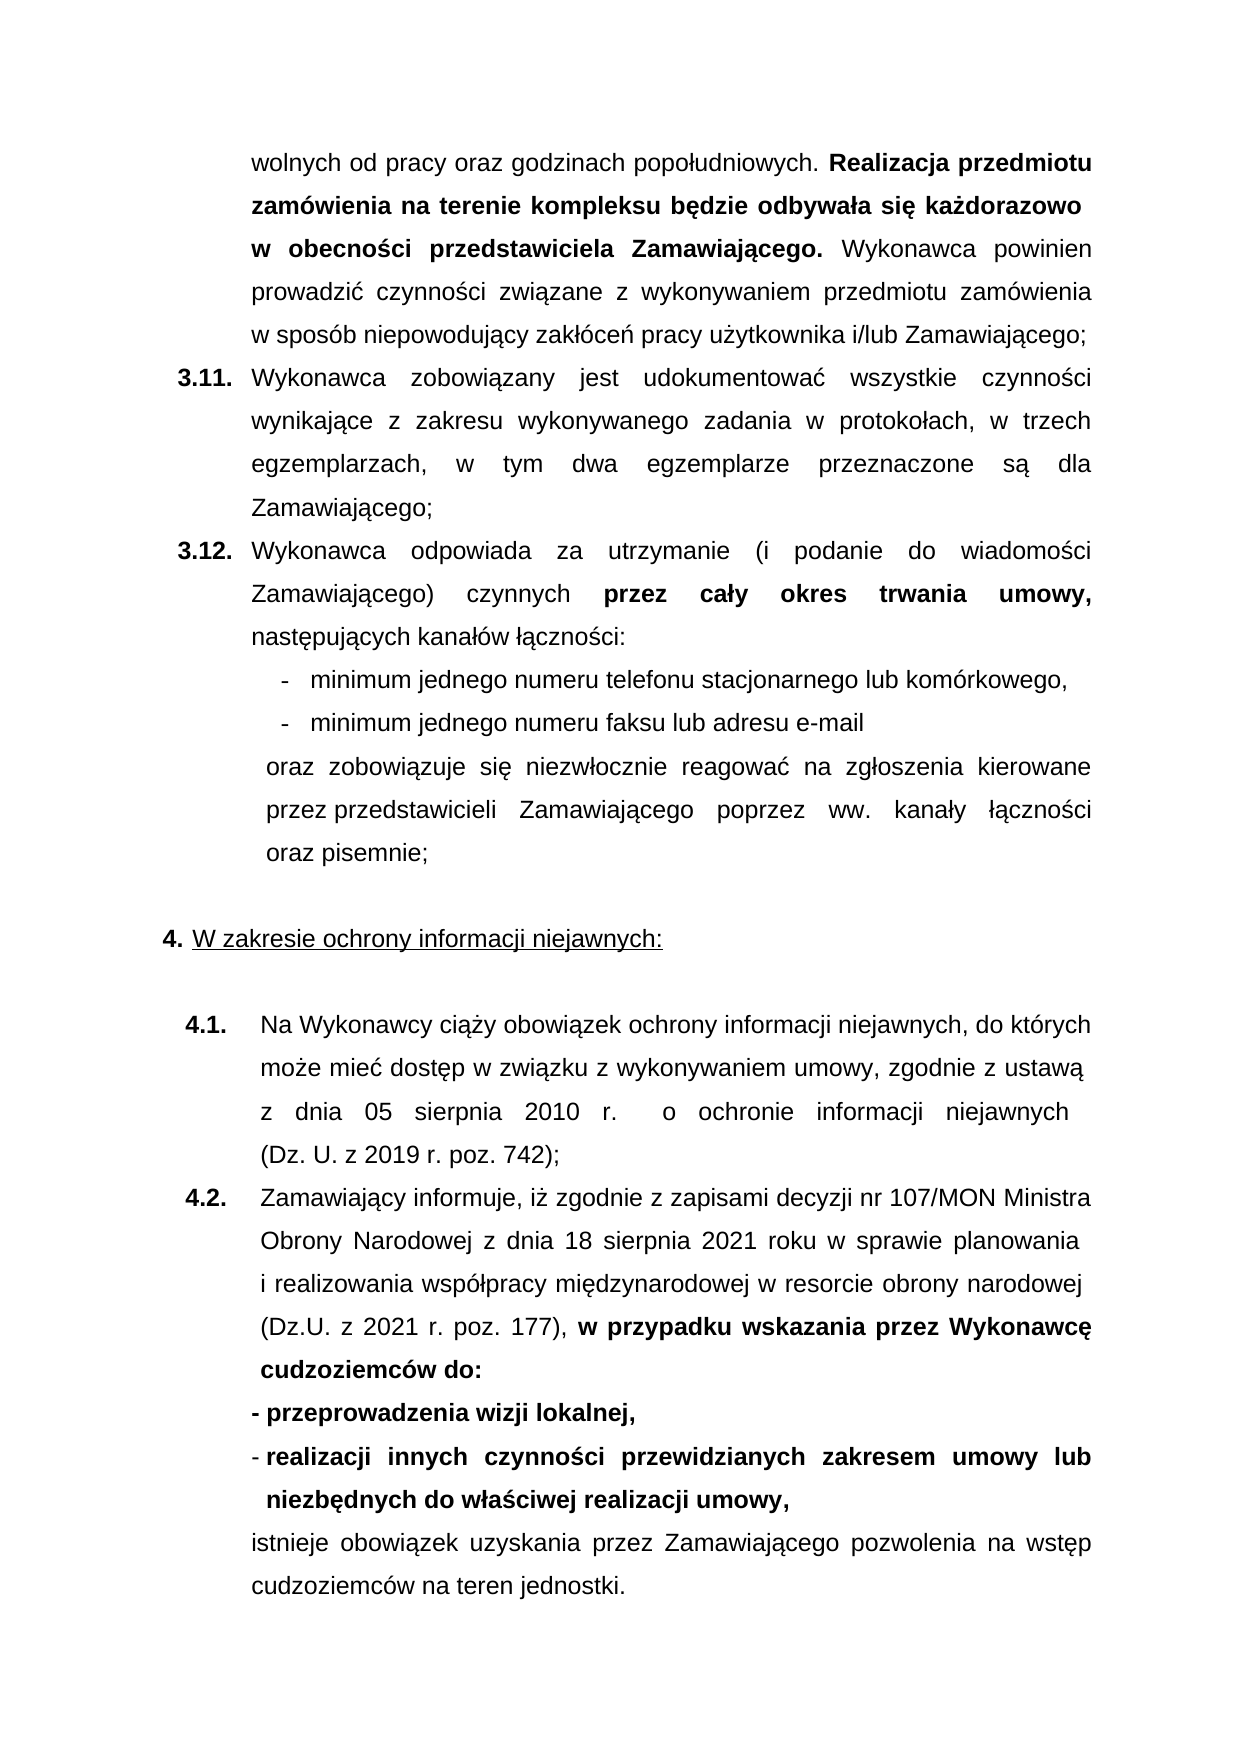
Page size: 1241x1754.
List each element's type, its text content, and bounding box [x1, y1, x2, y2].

list minimum jednego numeru faksu lub adresu e-mail [281, 708, 1093, 737]
text - przeprowadzenia wizji lokalnej, [251, 1398, 1093, 1427]
text istnieje obowiązek uzyskania przez Zamawiającego pozwolenia na wstęp cudzoziemców na teren jednostki. [251, 1528, 1093, 1600]
text oraz zobowiązuje się niezwłocznie reagować na zgłoszenia kierowane przez przedstawicieli Zamawiającego poprzez ww. kanały łączności oraz pisemnie; [266, 752, 1093, 867]
list W zakresie ochrony informacji niejawnych: [162, 924, 1093, 953]
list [177, 148, 1093, 349]
list minimum jednego numeru telefonu stacjonarnego lub komórkowego, [281, 665, 1093, 694]
list Wykonawca zobowiązany jest udokumentować wszystkie czynności wynikające z zakresu wykonywanego zadania w protokołach, w trzech egzemplarzach, w tym dwa egzemplarze przeznaczone są dla Zamawiającego; [177, 363, 1093, 521]
list realizacji innych czynności przewidzianych zakresem umowy lub niezbędnych do właściwej realizacji umowy, [251, 1442, 1093, 1513]
list Wykonawca odpowiada za utrzymanie (i podanie do wiadomości Zamawiającego) czynnych przez cały okres trwania umowy, następujących kanałów łączności: [177, 536, 1093, 651]
list Na Wykonawcy ciąży obowiązek ochrony informacji niejawnych, do których może mieć dostęp w związku z wykonywaniem umowy, zgodnie z ustawą z dnia 05 sierpnia 2010 r. o ochronie informacji niejawnych (Dz. U. z 2019 r. poz. 742); [185, 1010, 1093, 1168]
list Zamawiający informuje, iż zgodnie z zapisami decyzji nr 107/MON Ministra Obrony Narodowej z dnia 18 sierpnia 2021 roku w sprawie planowania i realizowania współpracy międzynarodowej w resorcie obrony narodowej (Dz.U. z 2021 r. poz. 177), w przypadku wskazania przez Wykonawcę cudzoziemców do: [185, 1183, 1093, 1384]
